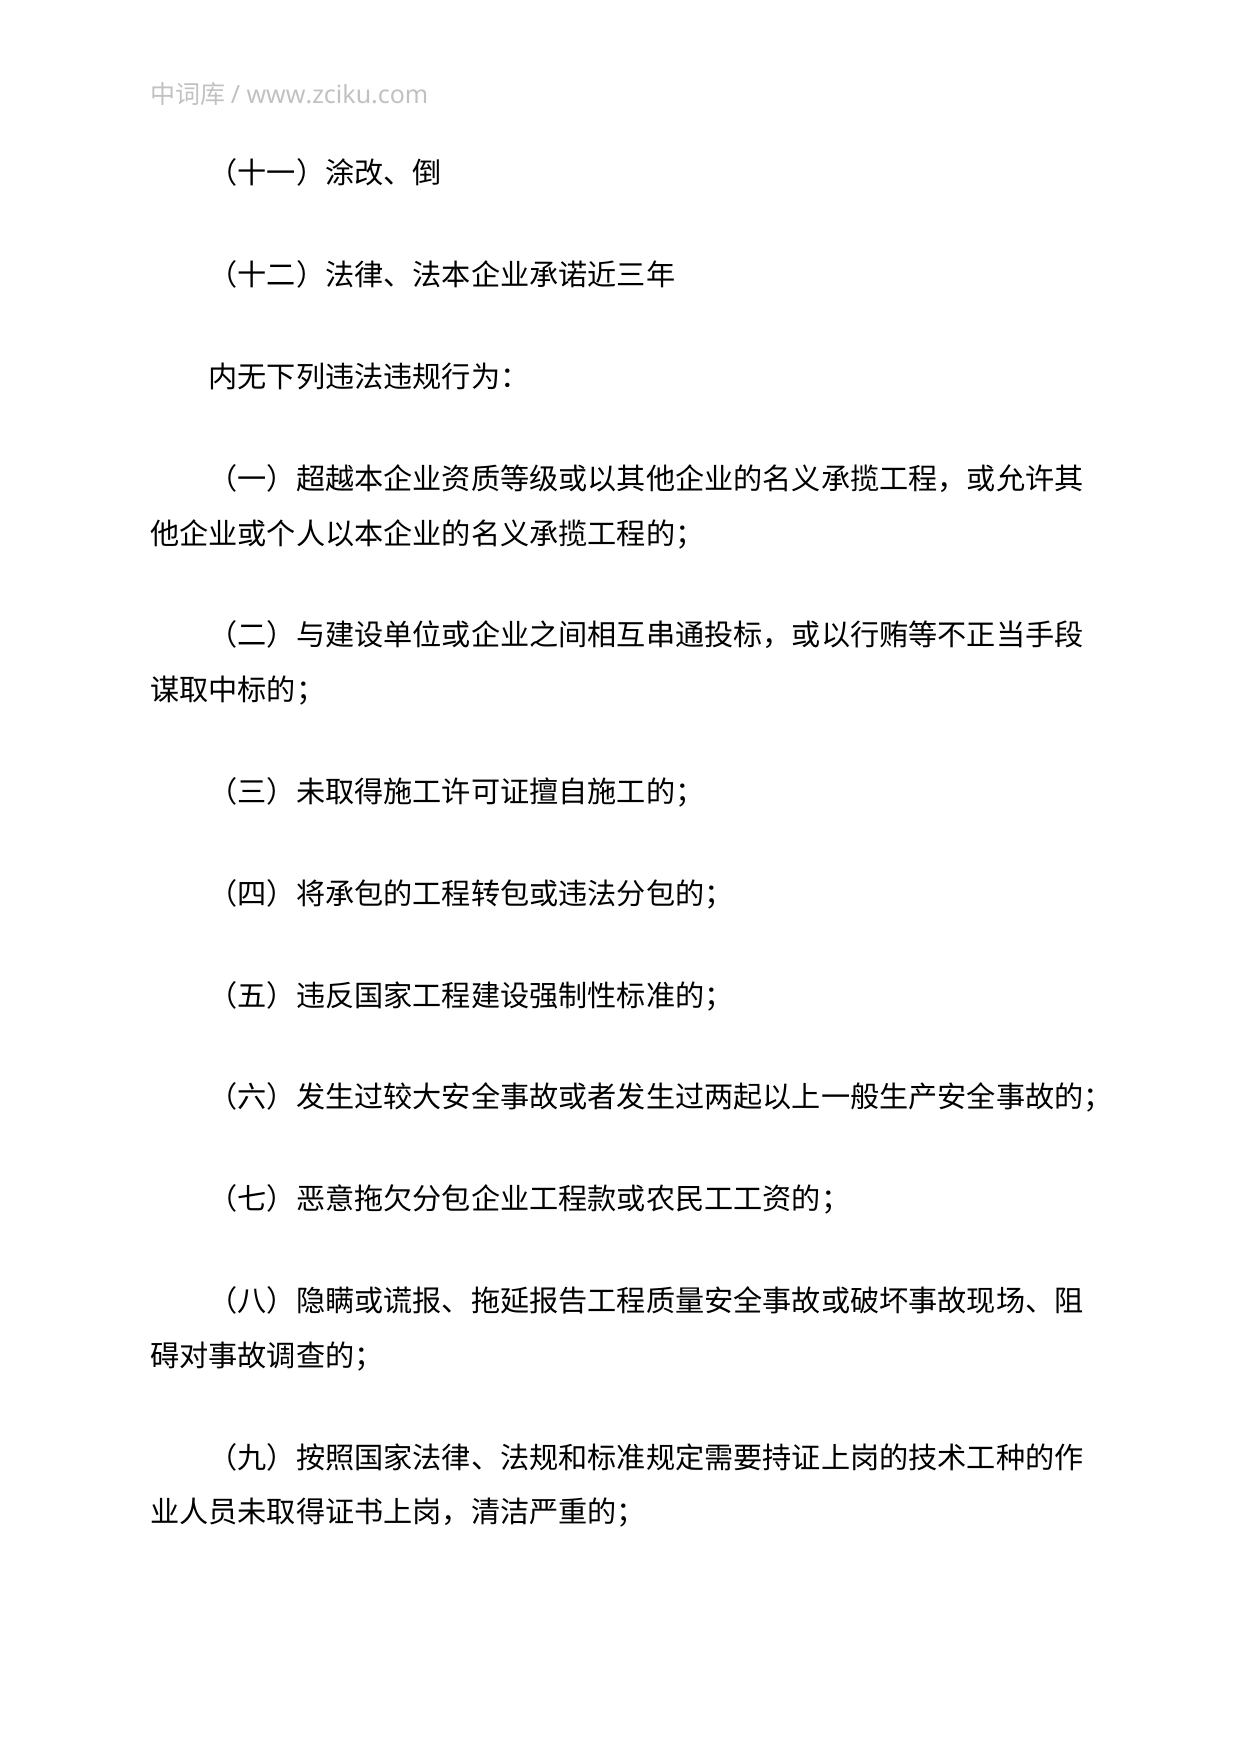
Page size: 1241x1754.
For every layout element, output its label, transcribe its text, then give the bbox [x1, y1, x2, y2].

text （五）违反国家工程建设强制性标准的； [150, 972, 1090, 1014]
text （十一）涂改、倒 [150, 150, 1090, 192]
text （十二）法律、法本企业承诺近三年 [150, 252, 1090, 294]
text （九）按照国家法律、法规和标准规定需要持证上岗的技术工种的作业人员未取得证书上岗，清洁严重的； [150, 1434, 1090, 1531]
text （六）发生过较大安全事故或者发生过两起以上一般生产安全事故的； [150, 1074, 1090, 1116]
text （八）隐瞒或谎报、拖延报告工程质量安全事故或破坏事故现场、阻碍对事故调查的； [150, 1277, 1090, 1375]
text （三）未取得施工许可证擅自施工的； [150, 769, 1090, 811]
text （一）超越本企业资质等级或以其他企业的名义承揽工程，或允许其他企业或个人以本企业的名义承揽工程的； [150, 455, 1090, 552]
text 内无下列违法违规行为： [150, 353, 1090, 396]
text （四）将承包的工程转包或违法分包的； [150, 870, 1090, 913]
text （二）与建设单位或企业之间相互串通投标，或以行贿等不正当手段谋取中标的； [150, 612, 1090, 709]
text （七）恶意拖欠分包企业工程款或农民工工资的； [150, 1176, 1090, 1218]
